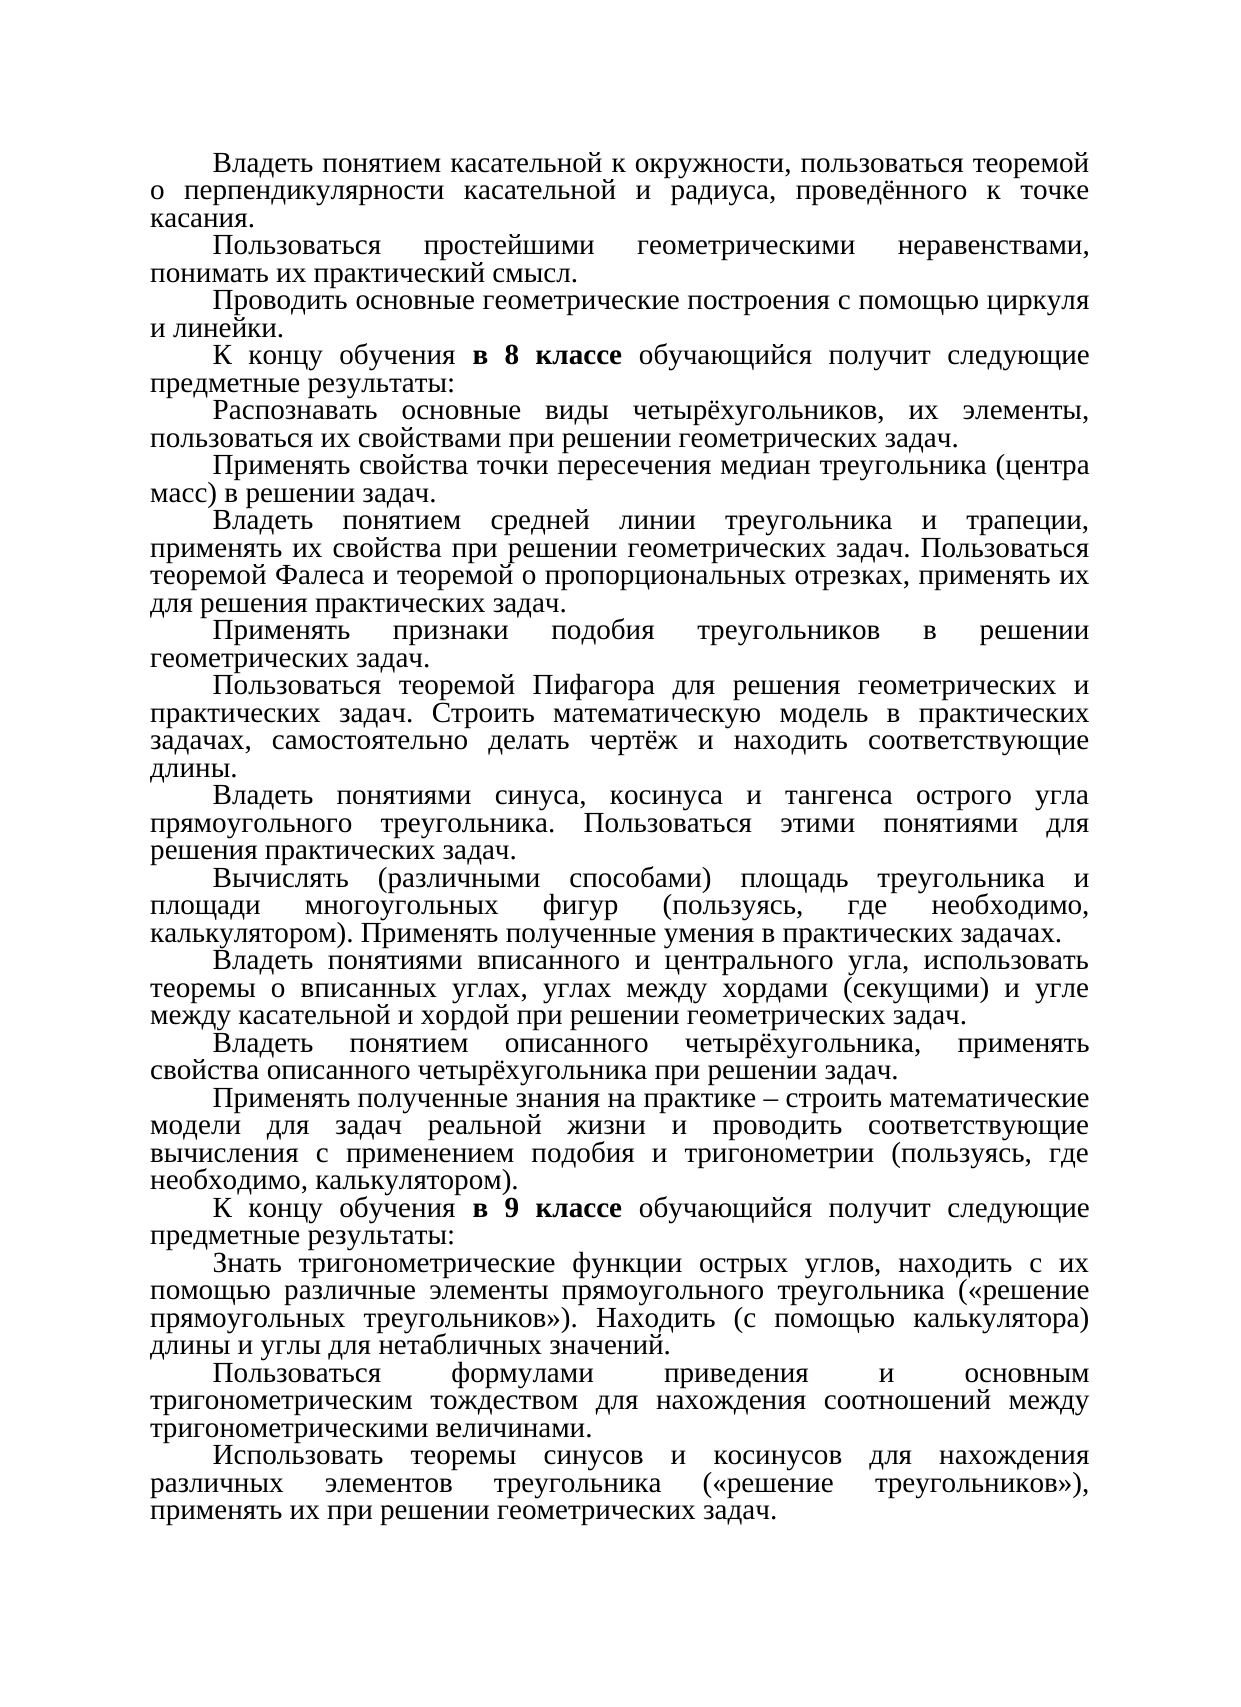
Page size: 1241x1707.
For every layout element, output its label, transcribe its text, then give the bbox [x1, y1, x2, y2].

text Владеть понятием касательной к окружности, пользоваться теоремой о перпендикулярности касательной и радиуса, проведённого к точке касания. [150, 150, 1090, 232]
text Владеть понятиями вписанного и центрального угла, использовать теоремы о вписанных углах, углах между хордами (секущими) и угле между касательной и хордой при решении геометрических задач. [150, 947, 1090, 1030]
text Вычислять (различными способами) площадь треугольника и площади многоугольных фигур (пользуясь, где необходимо, калькулятором). Применять полученные умения в практических задачах. [150, 865, 1090, 947]
text Владеть понятиями синуса, косинуса и тангенса острого угла прямоугольного треугольника. Пользоваться этими понятиями для решения практических задач. [150, 782, 1090, 865]
text Применять свойства точки пересечения медиан треугольника (центра масс) в решении задач. [150, 452, 1090, 507]
text Пользоваться простейшими геометрическими неравенствами, понимать их практический смысл. [150, 232, 1090, 287]
text Пользоваться теоремой Пифагора для решения геометрических и практических задач. Строить математическую модель в практических задачах, самостоятельно делать чертёж и находить соответствующие длины. [150, 672, 1090, 782]
text Проводить основные геометрические построения с помощью циркуля и линейки. [150, 287, 1090, 342]
text Владеть понятием средней линии треугольника и трапеции, применять их свойства при решении геометрических задач. Пользоваться теоремой Фалеса и теоремой о пропорциональных отрезках, применять их для решения практических задач. [150, 507, 1090, 617]
text Распознавать основные виды четырёхугольников, их элементы, пользоваться их свойствами при решении геометрических задач. [150, 397, 1090, 452]
text Применять признаки подобия треугольников в решении геометрических задач. [150, 617, 1090, 672]
text Знать тригонометрические функции острых углов, находить с их помощью различные элементы прямоугольного треугольника («решение прямоугольных треугольников»). Находить (с помощью калькулятора) длины и углы для нетабличных значений. [150, 1250, 1090, 1360]
text К концу обучения в 8 классе обучающийся получит следующие предметные результаты: [150, 342, 1090, 397]
text Использовать теоремы синусов и косинусов для нахождения различных элементов треугольника («решение треугольников»), применять их при решении геометрических задач. [150, 1442, 1090, 1525]
text К концу обучения в 9 классе обучающийся получит следующие предметные результаты: [150, 1195, 1090, 1250]
text Применять полученные знания на практике – строить математические модели для задач реальной жизни и проводить соответствующие вычисления с применением подобия и тригонометрии (пользуясь, где необходимо, калькулятором). [150, 1085, 1090, 1195]
text Пользоваться формулами приведения и основным тригонометрическим тождеством для нахождения соотношений между тригонометрическими величинами. [150, 1360, 1090, 1442]
text Владеть понятием описанного четырёхугольника, применять свойства описанного четырёхугольника при решении задач. [150, 1030, 1090, 1085]
